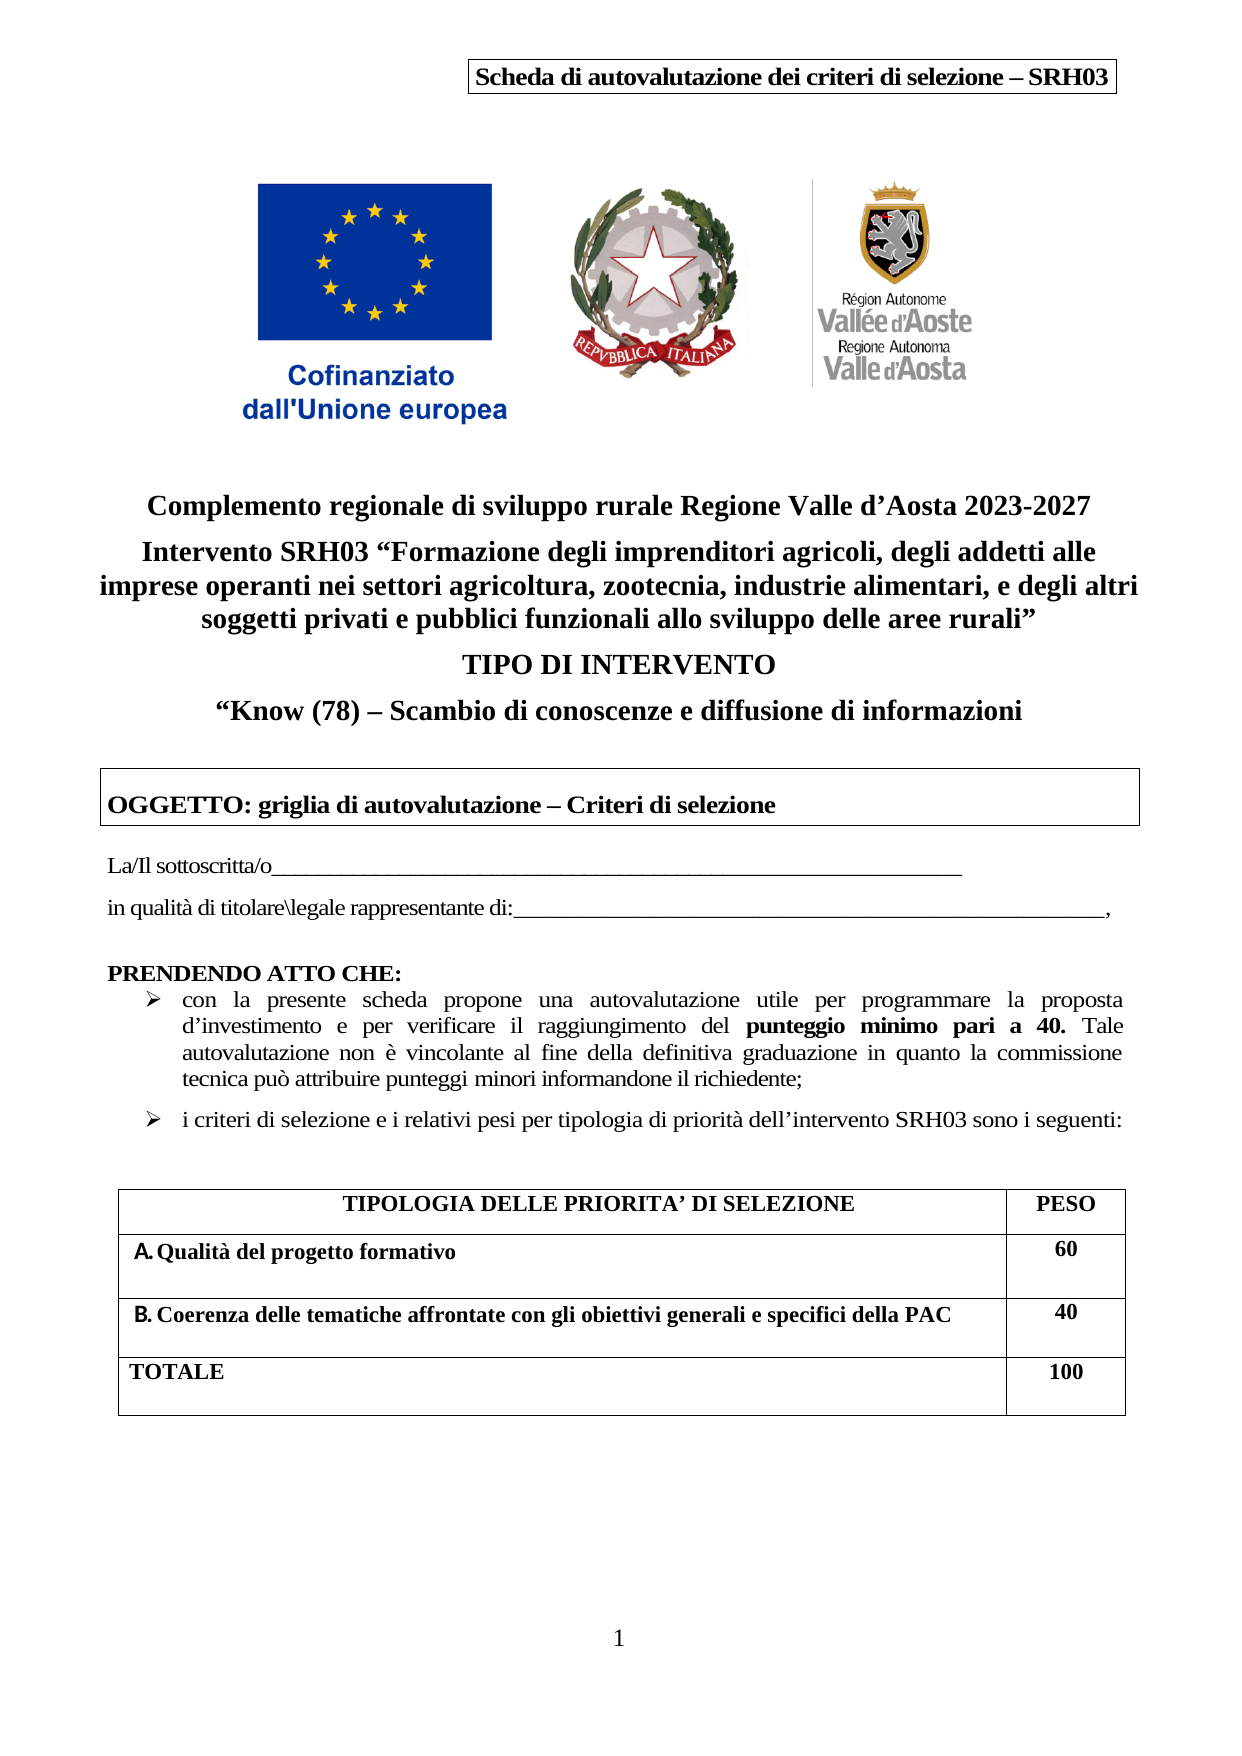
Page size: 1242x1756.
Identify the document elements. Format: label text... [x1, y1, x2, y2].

table_cell TOTALE [119, 1358, 1006, 1415]
text TIPO DI INTERVENTO [99, 647, 1139, 681]
text “Know (78) – Scambio di conoscenze e diffusione di informazioni [99, 693, 1139, 727]
list con la presente scheda propone una autovalutazione utile per programmare la proposta d’investimento e per verificare il raggiungimento del punteggio minimo pari a 40. Tale autovalutazione non è vincolante al fine della definitiva graduazione in quanto la commissione tecnica può attribuire punteggi minori informandone il richiedente; [144, 986, 1124, 1091]
text La/Il sottoscritta/o__________________________________________________________ [107, 852, 1139, 879]
picture [209, 131, 1025, 449]
text Intervento SRH03 “Formazione degli imprenditori agricoli, degli addetti alle imprese operanti nei settori agricoltura, zootecnia, industrie alimentari, e degli altri soggetti privati e pubblici funzionali allo sviluppo delle aree rurali” [99, 534, 1139, 635]
text PRENDENDO ATTO CHE: [107, 960, 1124, 986]
table_cell 60 [1007, 1235, 1125, 1297]
text Complemento regionale di sviluppo rurale Regione Valle d’Aosta 2023-2027 [99, 488, 1139, 522]
list i criteri di selezione e i relativi pesi per tipologia di priorità dell’intervento SRH03 sono i seguenti: [144, 1106, 1139, 1133]
text OGGETTO: griglia di autovalutazione – Criteri di selezione [101, 769, 1139, 825]
text in qualità di titolare\legale rappresentante di: , [107, 894, 1124, 920]
table_cell 100 [1007, 1358, 1125, 1415]
table_cell Coerenza delle tematiche affrontate con gli obiettivi generali e specifici della PAC [119, 1299, 1006, 1357]
table_cell 40 [1007, 1299, 1125, 1357]
table_header PESO [1007, 1190, 1125, 1234]
text Scheda di autovalutazione dei criteri di selezione – SRH03 [469, 60, 1116, 93]
table_cell Qualità del progetto formativo [119, 1235, 1006, 1297]
table_header TIPOLOGIA DELLE PRIORITA’ DI SELEZIONE [119, 1190, 1006, 1234]
